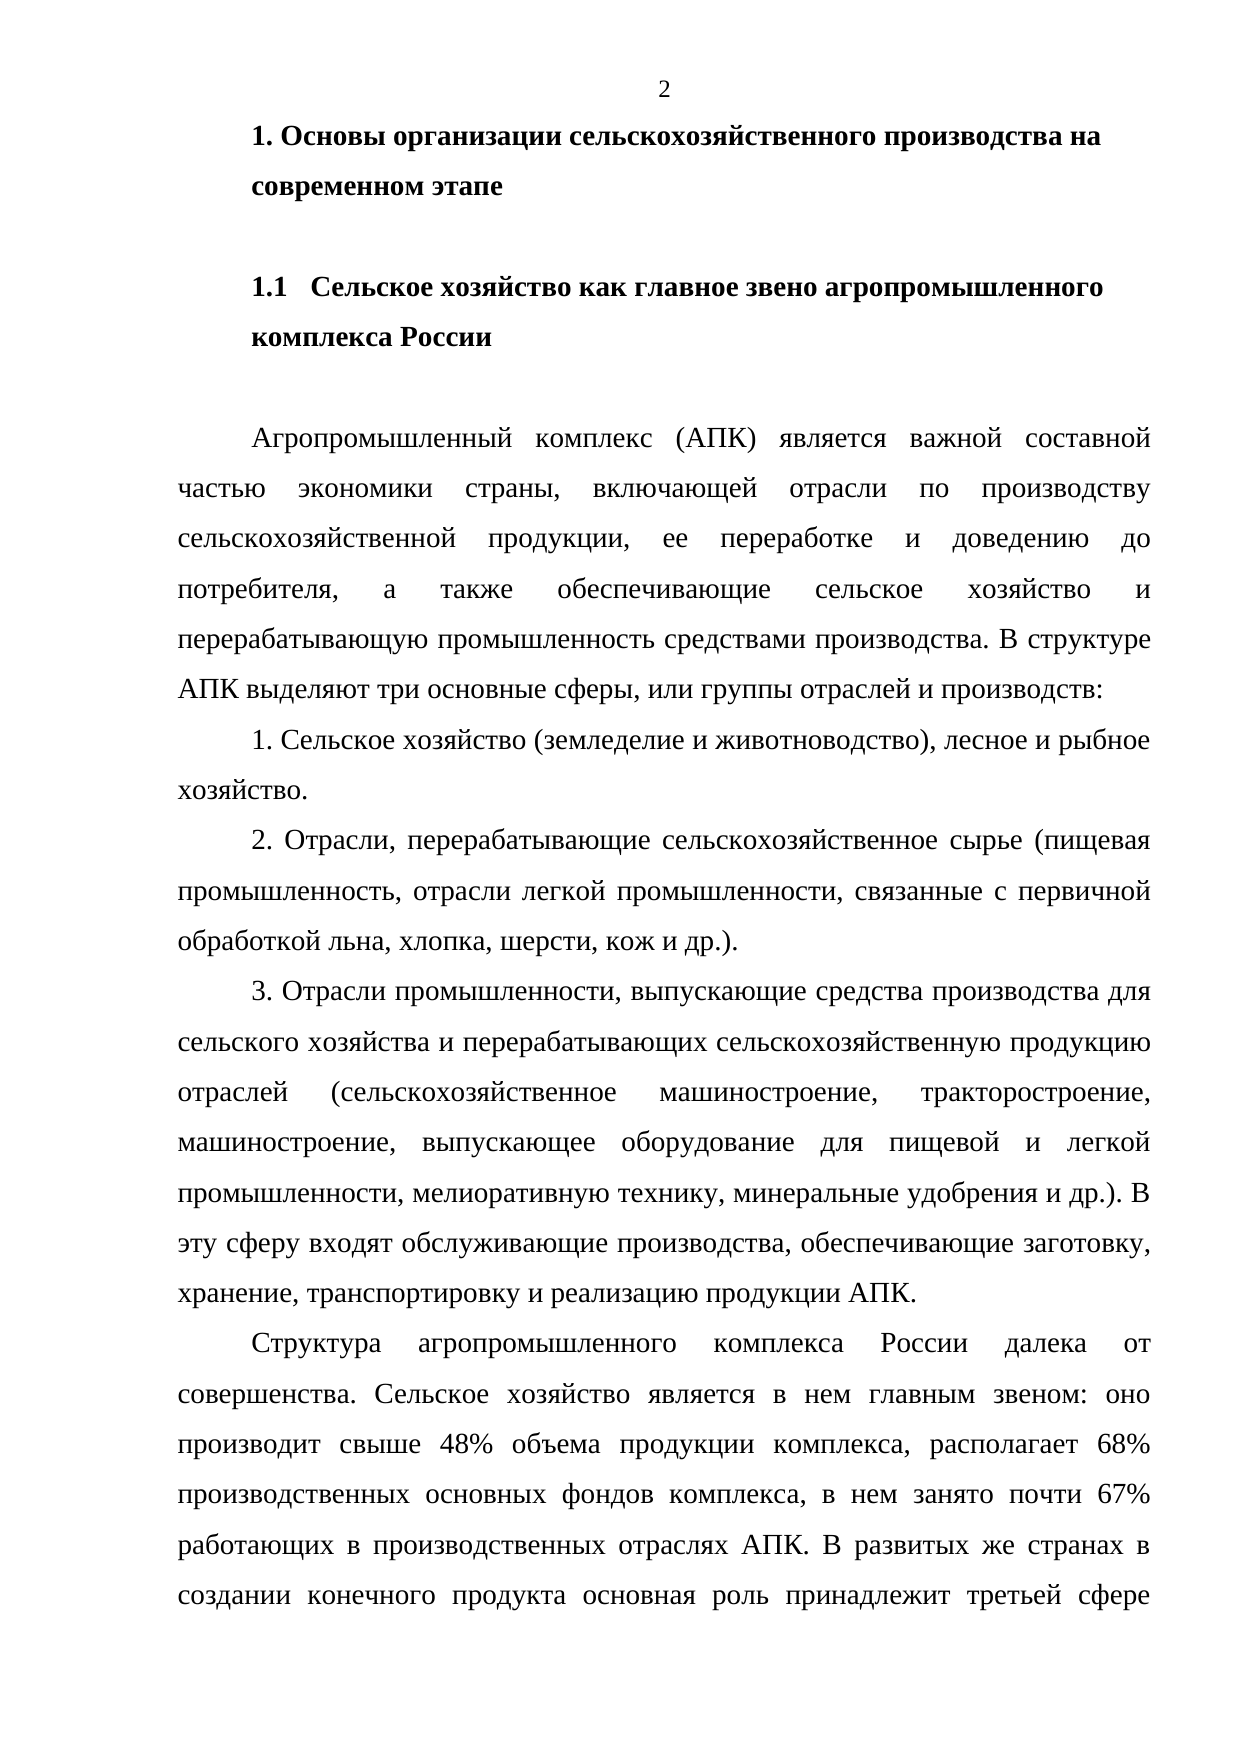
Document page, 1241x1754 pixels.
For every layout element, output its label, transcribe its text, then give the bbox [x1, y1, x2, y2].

text 2. Отрасли, перерабатывающие сельскохозяйственное сырье (пищевая промышленность, отрасли легкой промышленности, связанные с первичной обработкой льна, хлопка, шерсти, кож и др.). [177, 822, 1152, 957]
text 1. Сельское хозяйство (земледелие и животноводство), лесное и рыбное хозяйство. [177, 722, 1152, 806]
list Сельское хозяйство как главное звено агропромышленного комплекса России [251, 269, 1152, 353]
text 1. Основы организации сельскохозяйственного производства на современном этапе [251, 118, 1152, 202]
text 3. Отрасли промышленности, выпускающие средства производства для сельского хозяйства и перерабатывающих сельскохозяйственную продукцию отраслей (сельскохозяйственное машиностроение, тракторостроение, машиностроение, выпускающее оборудование для пищевой и легкой промышленности, мелиоративную технику, минеральные удобрения и др.). В эту сферу входят обслуживающие производства, обеспечивающие заготовку, хранение, транспортировку и реализацию продукции АПК. [177, 973, 1152, 1309]
text Агропромышленный комплекс (АПК) является важной составной частью экономики страны, включающей отрасли по производству сельскохозяйственной продукции, ее переработке и доведению до потребителя, а также обеспечивающие сельское хозяйство и перерабатывающую промышленность средствами производства. В структуре АПК выделяют три основные сферы, или группы отраслей и производств: [177, 420, 1152, 705]
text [177, 1326, 1152, 1611]
